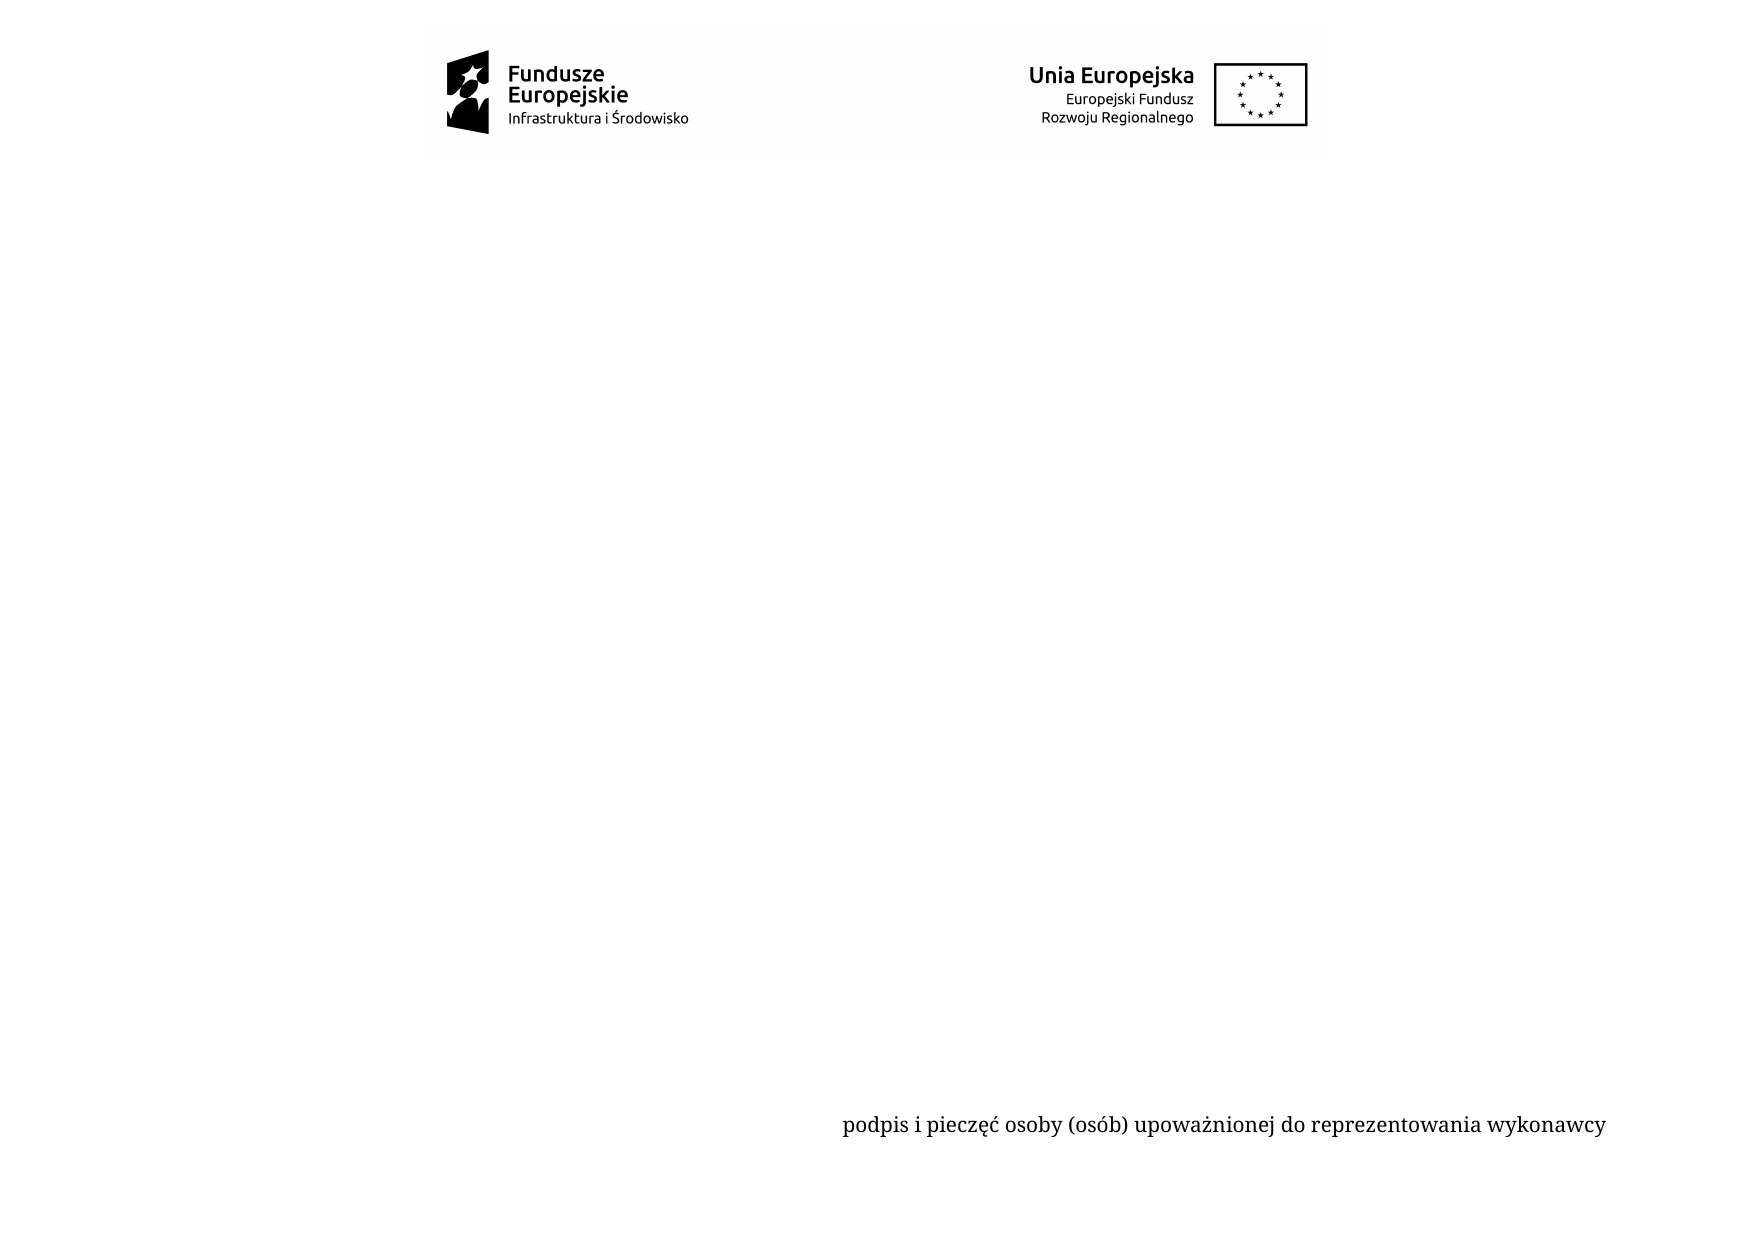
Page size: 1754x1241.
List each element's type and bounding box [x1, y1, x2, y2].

picture [426, 29, 1328, 155]
